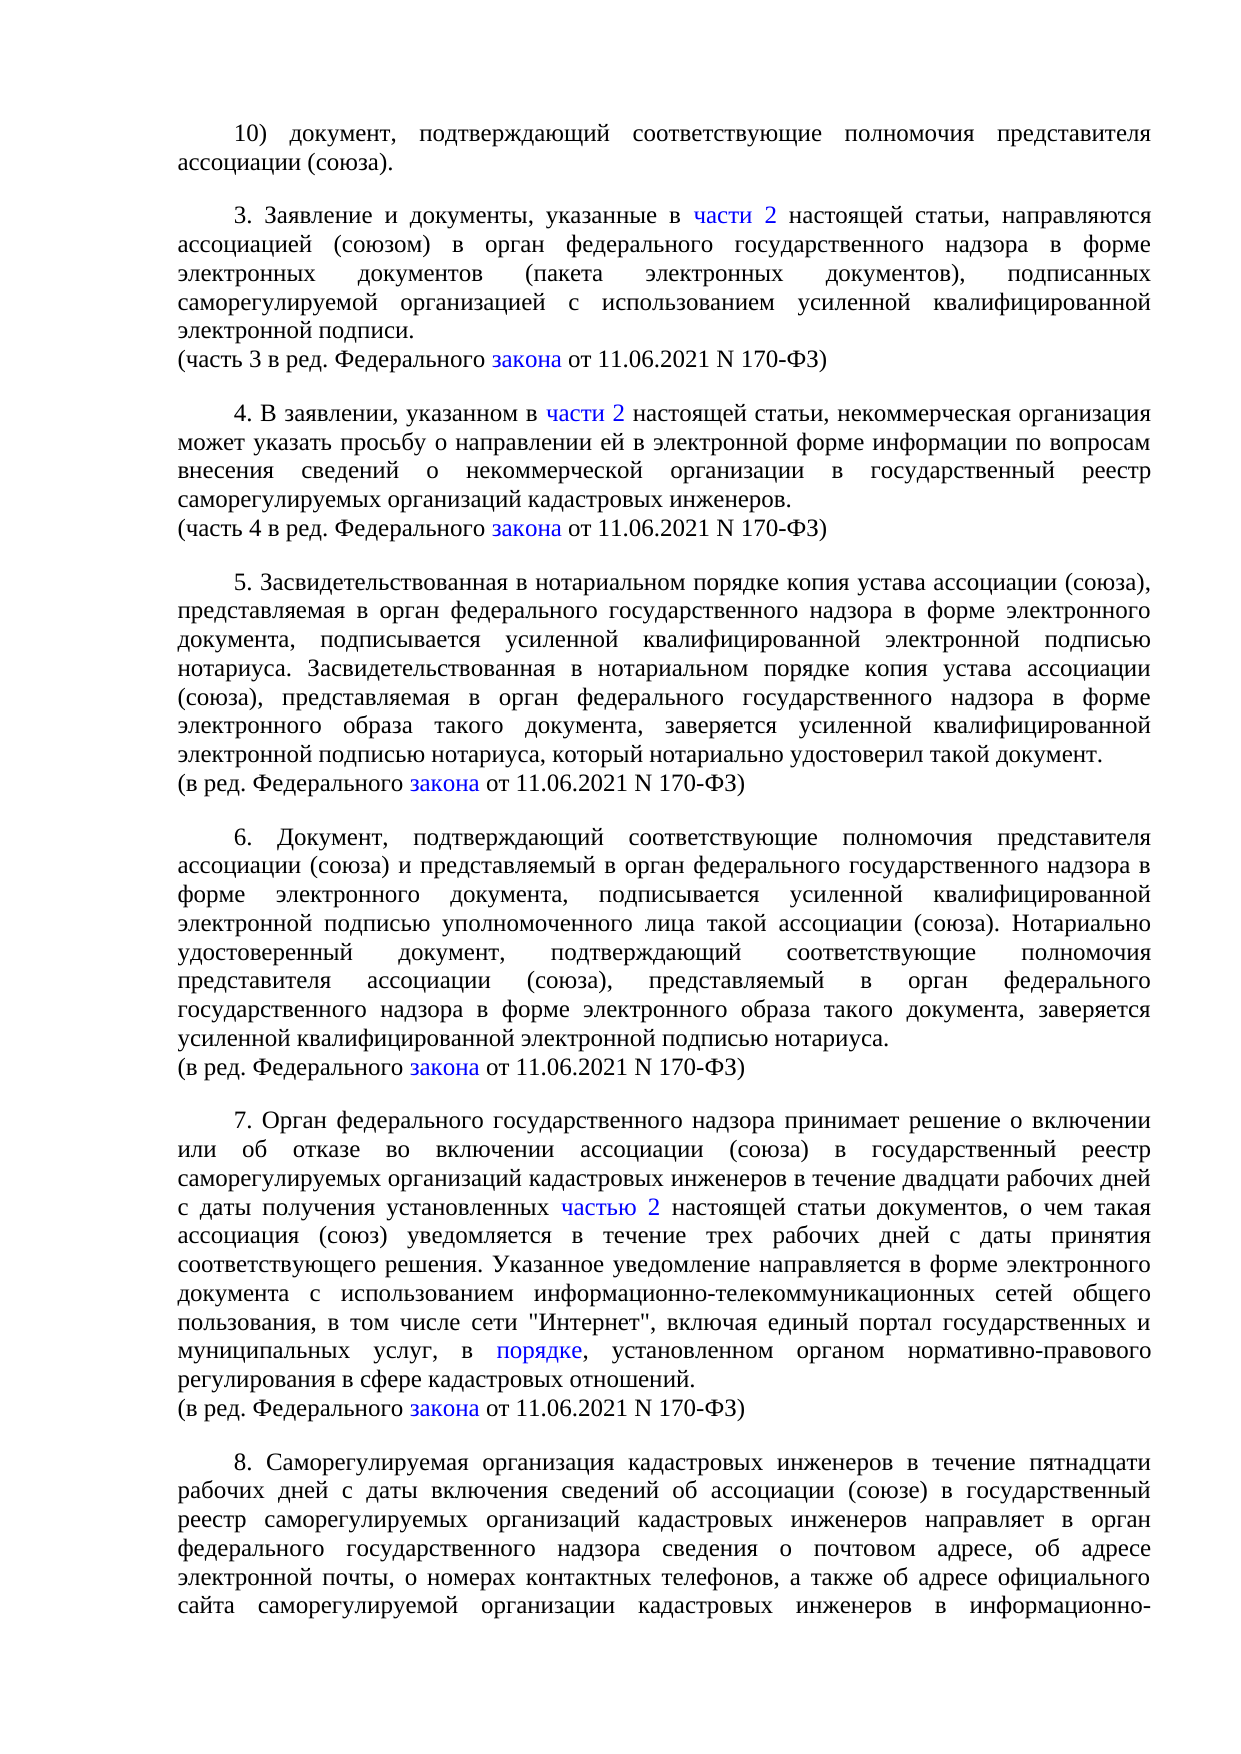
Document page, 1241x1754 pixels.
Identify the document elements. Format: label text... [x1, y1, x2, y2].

text 5. Засвидетельствованная в нотариальном порядке копия устава ассоциации (союза), представляемая в орган федерального государственного надзора в форме электронного документа, подписывается усиленной квалифицированной электронной подписью нотариуса. Засвидетельствованная в нотариальном порядке копия устава ассоциации (союза), представляемая в орган федерального государственного надзора в форме электронного образа такого документа, заверяется усиленной квалифицированной электронной подписью нотариуса, который нотариально удостоверил такой документ. [177, 567, 1152, 768]
text 4. В заявлении, указанном в части 2 настоящей статьи, некоммерческая организация может указать просьбу о направлении ей в электронной форме информации по вопросам внесения сведений о некоммерческой организации в государственный реестр саморегулируемых организаций кадастровых инженеров. [177, 398, 1152, 513]
text 7. Орган федерального государственного надзора принимает решение о включении или об отказе во включении ассоциации (союза) в государственный реестр саморегулируемых организаций кадастровых инженеров в течение двадцати рабочих дней с даты получения установленных частью 2 настоящей статьи документов, о чем такая ассоциация (союз) уведомляется в течение трех рабочих дней с даты принятия соответствующего решения. Указанное уведомление направляется в форме электронного документа с использованием информационно-телекоммуникационных сетей общего пользования, в том числе сети "Интернет", включая единый портал государственных и муниципальных услуг, в порядке, установленном органом нормативно-правового регулирования в сфере кадастровых отношений. [177, 1106, 1152, 1393]
text (в ред. Федерального закона от 11.06.2021 N 170-ФЗ) [177, 1393, 1152, 1422]
text 10) документ, подтверждающий соответствующие полномочия представителя ассоциации (союза). [177, 118, 1152, 176]
text (часть 4 в ред. Федерального закона от 11.06.2021 N 170-ФЗ) [177, 513, 1152, 542]
text (часть 3 в ред. Федерального закона от 11.06.2021 N 170-ФЗ) [177, 344, 1152, 373]
text (в ред. Федерального закона от 11.06.2021 N 170-ФЗ) [177, 1052, 1152, 1081]
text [177, 1447, 1152, 1619]
text 3. Заявление и документы, указанные в части 2 настоящей статьи, направляются ассоциацией (союзом) в орган федерального государственного надзора в форме электронных документов (пакета электронных документов), подписанных саморегулируемой организацией с использованием усиленной квалифицированной электронной подписи. [177, 201, 1152, 344]
text (в ред. Федерального закона от 11.06.2021 N 170-ФЗ) [177, 768, 1152, 797]
text 6. Документ, подтверждающий соответствующие полномочия представителя ассоциации (союза) и представляемый в орган федерального государственного надзора в форме электронного документа, подписывается усиленной квалифицированной электронной подписью уполномоченного лица такой ассоциации (союза). Нотариально удостоверенный документ, подтверждающий соответствующие полномочия представителя ассоциации (союза), представляемый в орган федерального государственного надзора в форме электронного образа такого документа, заверяется усиленной квалифицированной электронной подписью нотариуса. [177, 822, 1152, 1052]
